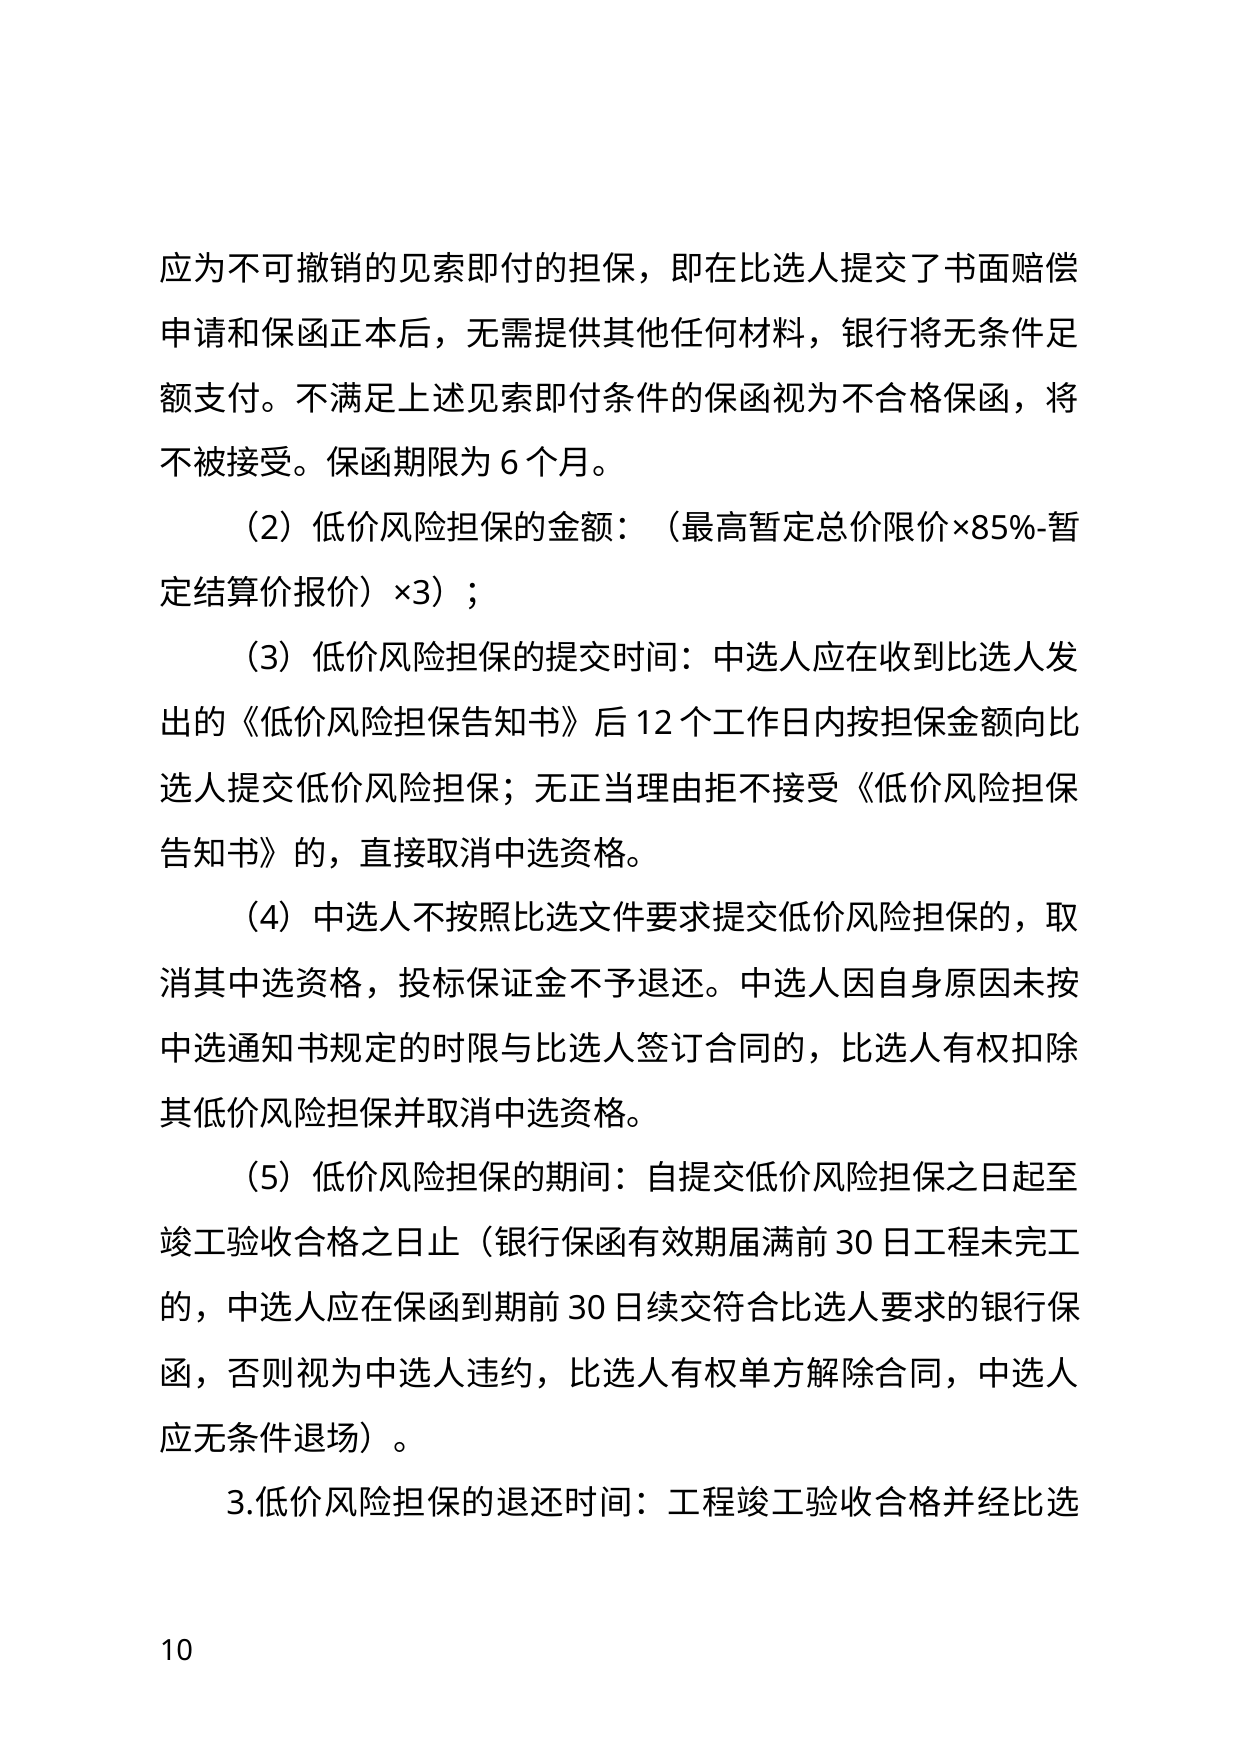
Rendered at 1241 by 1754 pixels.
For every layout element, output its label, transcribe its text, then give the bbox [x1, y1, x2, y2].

text （3）低价风险担保的提交时间：中选人应在收到比选人发出的《低价风险担保告知书》后12个工作日内按担保金额向比选人提交低价风险担保；无正当理由拒不接受《低价风险担保告知书》的，直接取消中选资格。 [159, 623, 1081, 883]
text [159, 1468, 1081, 1533]
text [159, 233, 1081, 493]
text （2）低价风险担保的金额：（最高暂定总价限价×85%-暂定结算价报价）×3）； [159, 493, 1081, 623]
text （4）中选人不按照比选文件要求提交低价风险担保的，取消其中选资格，投标保证金不予退还。中选人因自身原因未按中选通知书规定的时限与比选人签订合同的，比选人有权扣除其低价风险担保并取消中选资格。 [159, 883, 1081, 1143]
text （5）低价风险担保的期间：自提交低价风险担保之日起至竣工验收合格之日止（银行保函有效期届满前30日工程未完工的，中选人应在保函到期前30日续交符合比选人要求的银行保函，否则视为中选人违约，比选人有权单方解除合同，中选人应无条件退场）。 [159, 1143, 1081, 1468]
